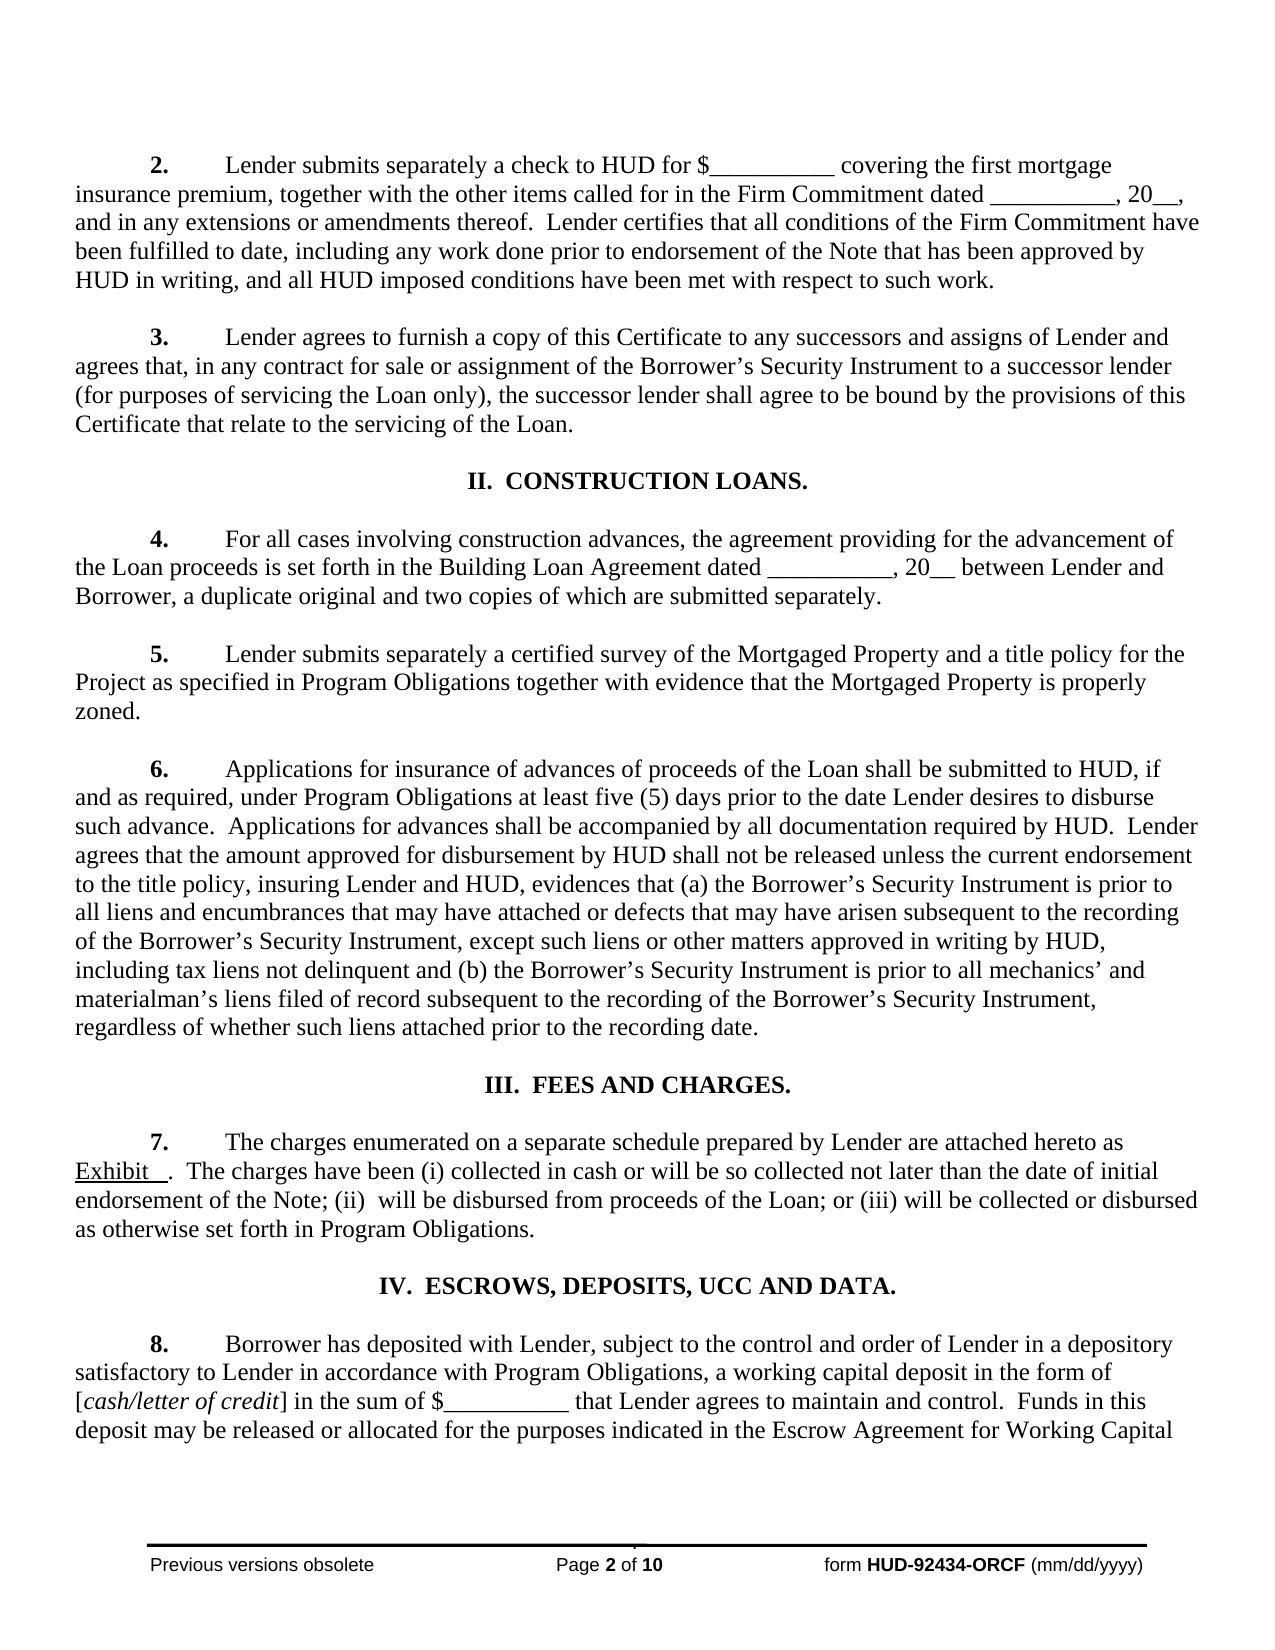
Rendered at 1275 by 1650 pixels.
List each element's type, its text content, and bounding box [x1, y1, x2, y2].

subtitle II. CONSTRUCTION LOANS. [75, 466, 1200, 495]
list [75, 1329, 1200, 1444]
list Lender agrees to furnish a copy of this Certificate to any successors and assigns of Lender and agrees that, in any contract for sale or assignment of the Borrower’s Security Instrument to a successor lender (for purposes of servicing the Loan only), the successor lender shall agree to be bound by the provisions of this Certificate that relate to the servicing of the Loan. [75, 322, 1200, 437]
list Lender submits separately a certified survey of the Mortgaged Property and a title policy for the Project as specified in Program Obligations together with evidence that the Mortgaged Property is properly zoned. [75, 639, 1200, 725]
subtitle III. FEES AND CHARGES. [75, 1070, 1200, 1099]
list For all cases involving construction advances, the agreement providing for the advancement of the Loan proceeds is set forth in the Building Loan Agreement dated __________, 20__ between Lender and Borrower, a duplicate original and two copies of which are submitted separately. [75, 524, 1200, 610]
list The charges enumerated on a separate schedule prepared by Lender are attached hereto as Exhibit . The charges have been (i) collected in cash or will be so collected not later than the date of initial endorsement of the Note; (ii) will be disbursed from proceeds of the Loan; or (iii) will be collected or disbursed as otherwise set forth in Program Obligations. [75, 1127, 1200, 1242]
subtitle IV. ESCROWS, DEPOSITS, UCC AND DATA. [75, 1271, 1200, 1300]
list Lender submits separately a check to HUD for $__________ covering the first mortgage insurance premium, together with the other items called for in the Firm Commitment dated __________, 20__, and in any extensions or amendments thereof. Lender certifies that all conditions of the Firm Commitment have been fulfilled to date, including any work done prior to endorsement of the Note that has been approved by HUD in writing, and all HUD imposed conditions have been met with respect to such work. [75, 150, 1200, 294]
list Applications for insurance of advances of proceeds of the Loan shall be submitted to HUD, if and as required, under Program Obligations at least five (5) days prior to the date Lender desires to disburse such advance. Applications for advances shall be accompanied by all documentation required by HUD. Lender agrees that the amount approved for disbursement by HUD shall not be released unless the current endorsement to the title policy, insuring Lender and HUD, evidences that (a) the Borrower’s Security Instrument is prior to all liens and encumbrances that may have attached or defects that may have arisen subsequent to the recording of the Borrower’s Security Instrument, except such liens or other matters approved in writing by HUD, including tax liens not delinquent and (b) the Borrower’s Security Instrument is prior to all mechanics’ and materialman’s liens filed of record subsequent to the recording of the Borrower’s Security Instrument, regardless of whether such liens attached prior to the recording date. [75, 754, 1200, 1041]
